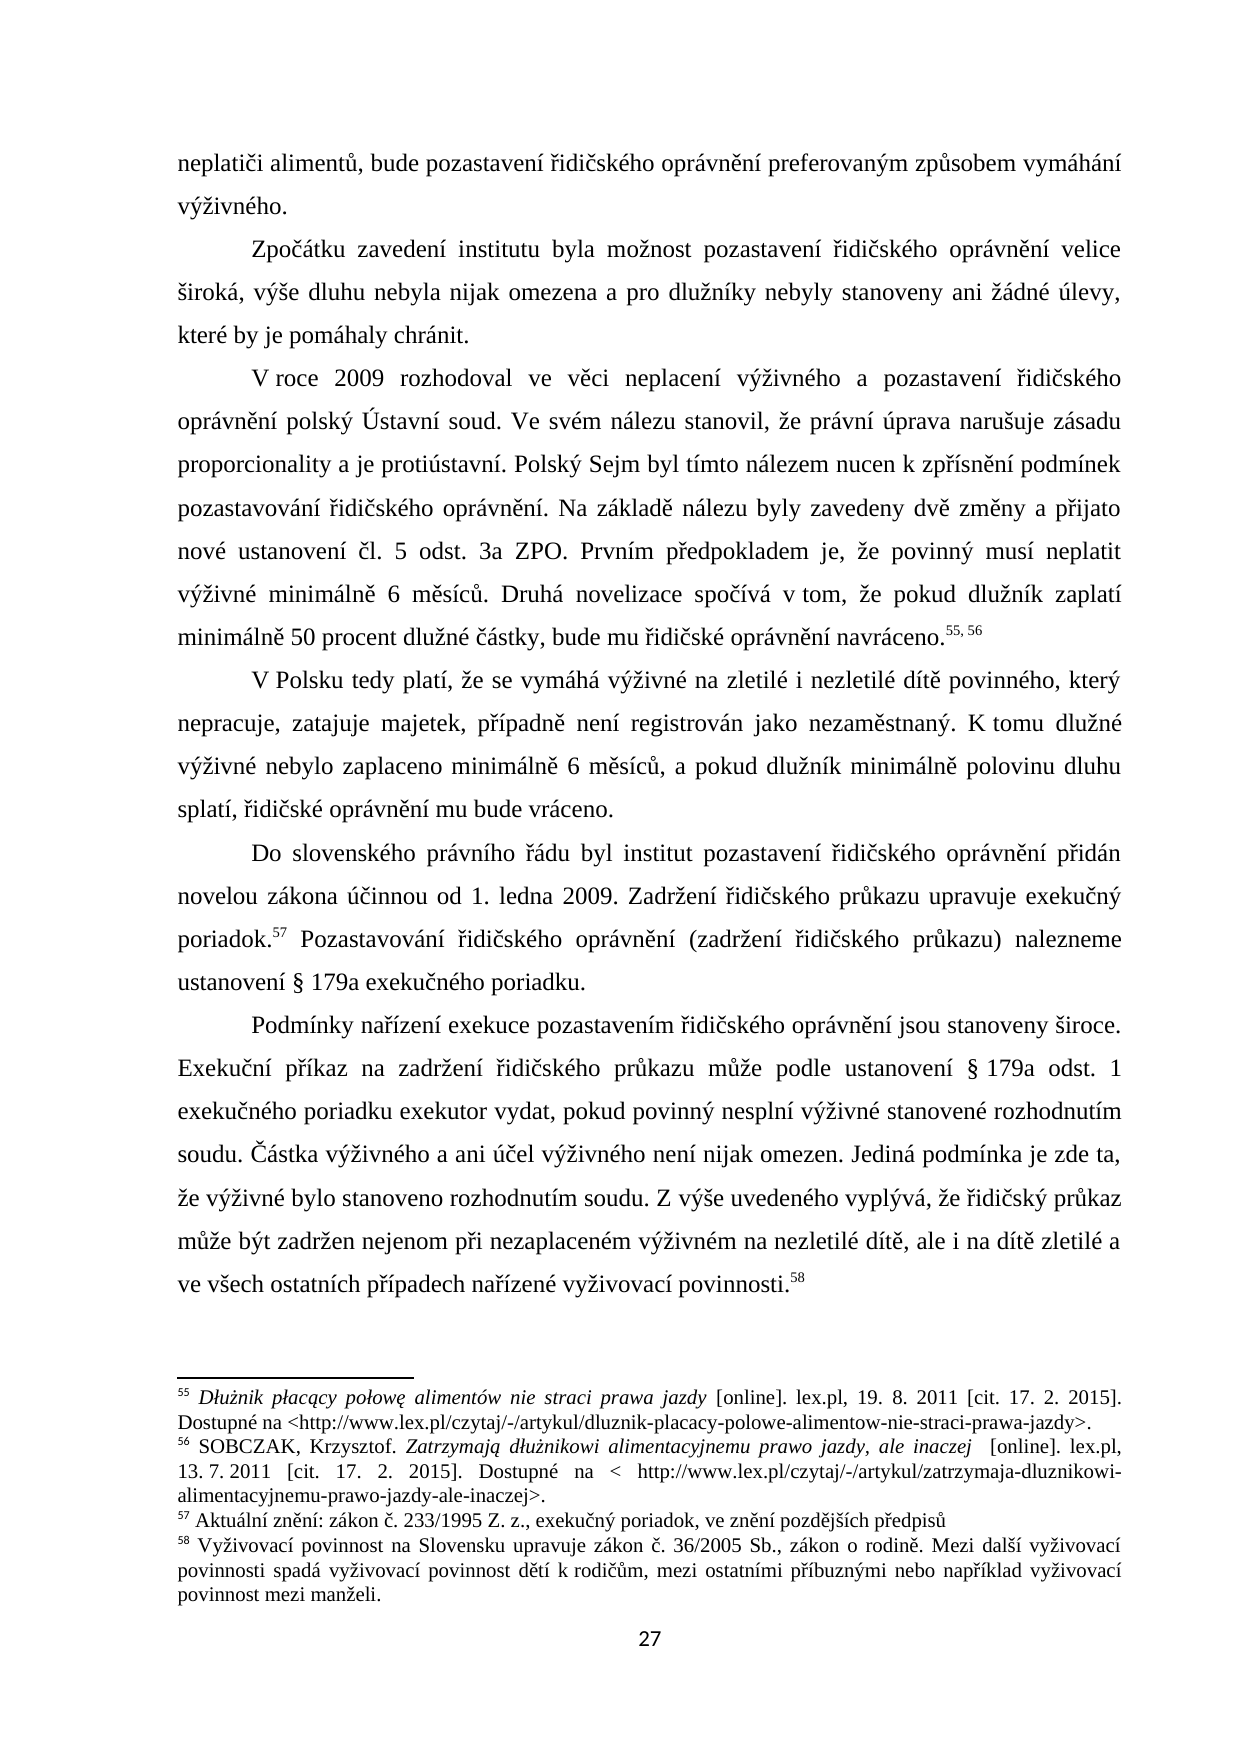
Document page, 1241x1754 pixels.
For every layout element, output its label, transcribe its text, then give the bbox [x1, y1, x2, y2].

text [177, 148, 1122, 219]
text Podmínky nařízení exekuce pozastavením řidičského oprávnění jsou stanoveny široce. Exekuční příkaz na zadržení řidičského průkazu může podle ustanovení § 179a odst. 1 exekučného poriadku exekutor vydat, pokud povinný nesplní výživné stanovené rozhodnutím soudu. Částka výživného a ani účel výživného není nijak omezen. Jediná podmínka je zde ta, že výživné bylo stanoveno rozhodnutím soudu. Z výše uvedeného vyplývá, že řidičský průkaz může být zadržen nejenom při nezaplaceném výživném na nezletilé dítě, ale i na dítě zletilé a ve všech ostatních případech nařízené vyživovací povinnosti. [177, 1010, 1122, 1298]
text V roce 2009 rozhodoval ve věci neplacení výživného a pozastavení řidičského oprávnění polský Ústavní soud. Ve svém nálezu stanovil, že právní úprava narušuje zásadu proporcionality a je protiústavní. Polský Sejm byl tímto nálezem nucen k zpřísnění podmínek pozastavování řidičského oprávnění. Na základě nálezu byly zavedeny dvě změny a přijato nové ustanovení čl. 5 odst. 3a ZPO. Prvním předpokladem je, že povinný musí neplatit výživné minimálně 6 měsíců. Druhá novelizace spočívá v tom, že pokud dlužník zaplatí minimálně 50 procent dlužné částky, bude mu řidičské oprávnění navráceno., [177, 363, 1122, 651]
text Do slovenského právního řádu byl institut pozastavení řidičského oprávnění přidán novelou zákona účinnou od 1. ledna 2009. Zadržení řidičského průkazu upravuje exekučný poriadok. Pozastavování řidičského oprávnění (zadržení řidičského průkazu) nalezneme ustanovení § 179a exekučného poriadku. [177, 838, 1122, 996]
text V Polsku tedy platí, že se vymáhá výživné na zletilé i nezletilé dítě povinného, který nepracuje, zatajuje majetek, případně není registrován jako nezaměstnaný. K tomu dlužné výživné nebylo zaplaceno minimálně 6 měsíců, a pokud dlužník minimálně polovinu dluhu splatí, řidičské oprávnění mu bude vráceno. [177, 665, 1122, 823]
text Zpočátku zavedení institutu byla možnost pozastavení řidičského oprávnění velice široká, výše dluhu nebyla nijak omezena a pro dlužníky nebyly stanoveny ani žádné úlevy, které by je pomáhaly chránit. [177, 234, 1122, 349]
